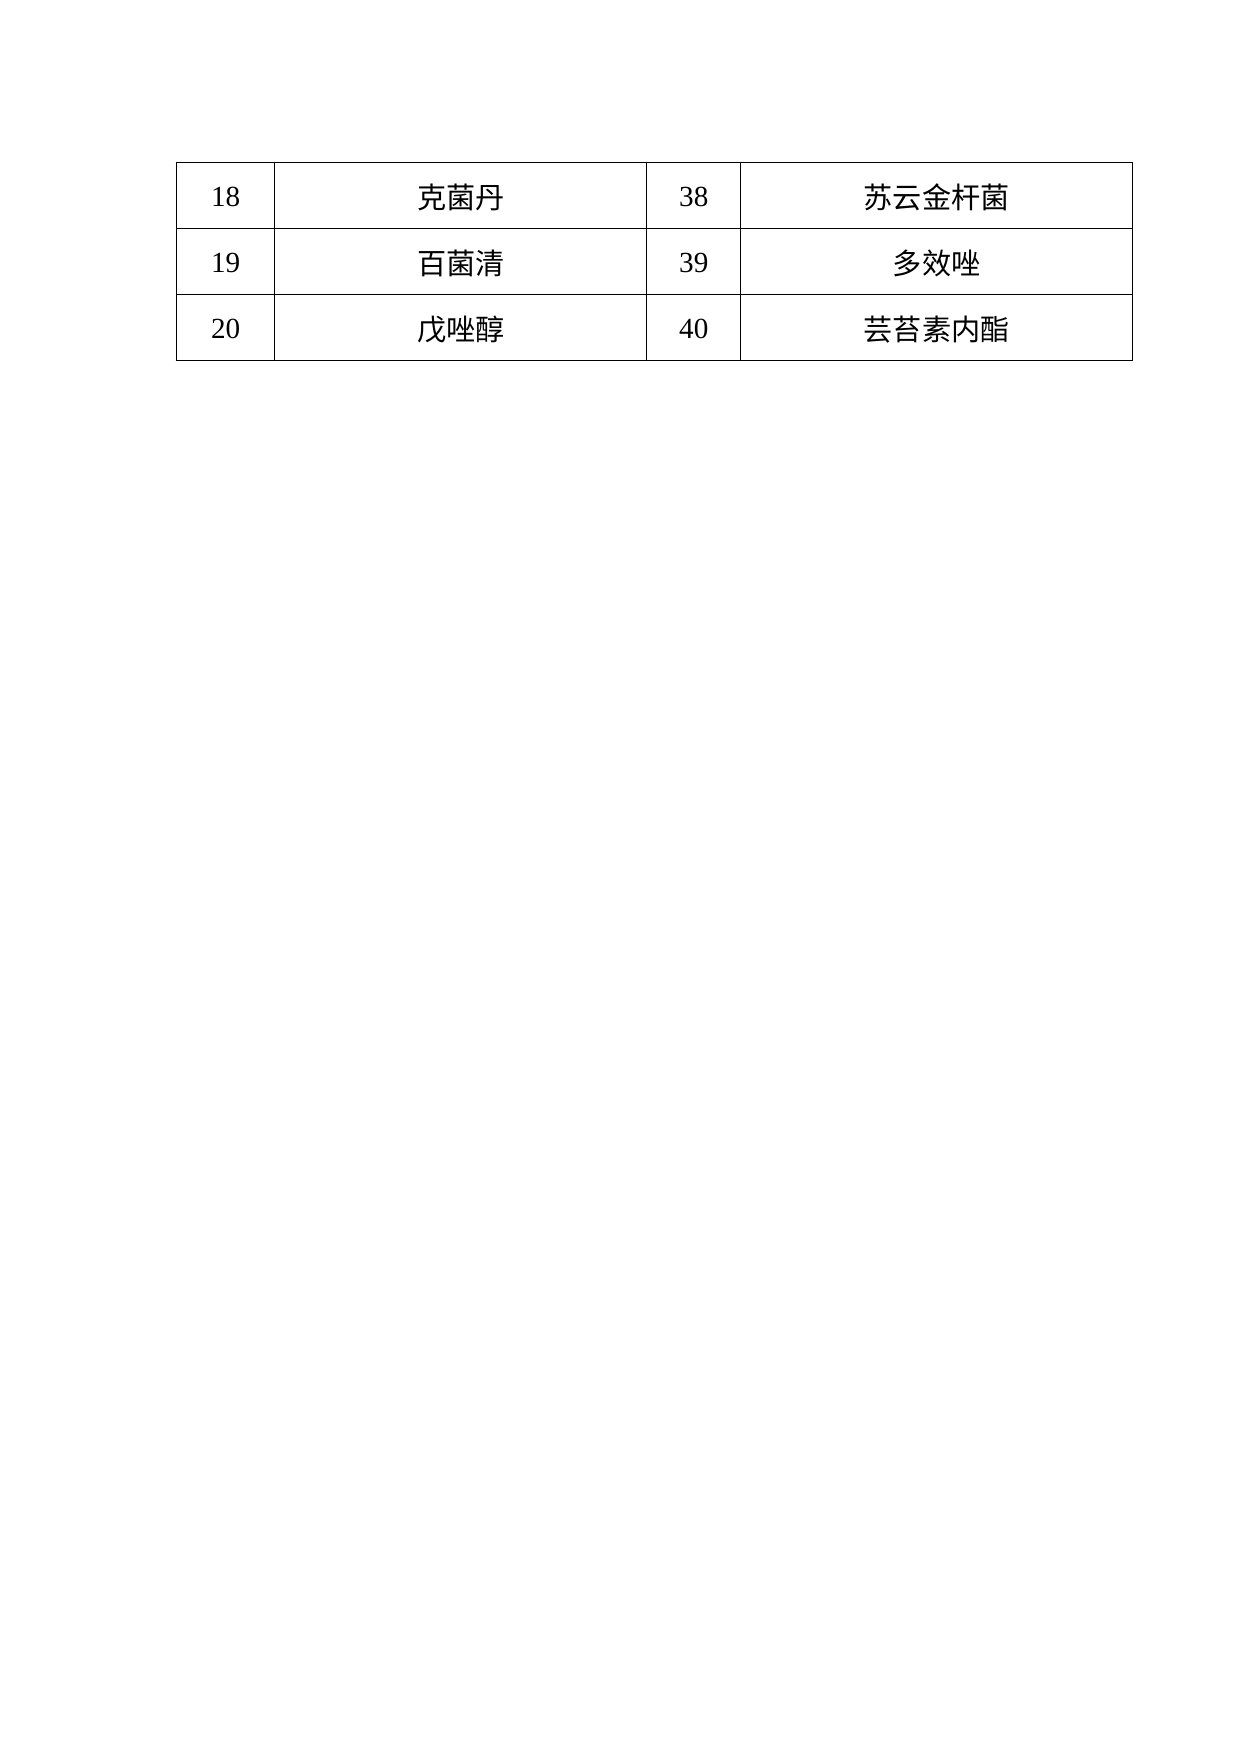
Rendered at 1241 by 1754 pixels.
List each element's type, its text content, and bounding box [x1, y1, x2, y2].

table_cell 芸苔素内酯 [741, 295, 1132, 360]
table_cell 39 [647, 229, 740, 294]
table_cell 38 [647, 163, 740, 228]
table_cell 20 [177, 295, 274, 360]
table_cell 18 [177, 163, 274, 228]
table_cell 40 [647, 295, 740, 360]
table_cell 百菌清 [275, 229, 646, 294]
table_cell 克菌丹 [275, 163, 646, 228]
table_cell 苏云金杆菌 [741, 163, 1132, 228]
table_cell 多效唑 [741, 229, 1132, 294]
table_cell 19 [177, 229, 274, 294]
table_cell 戊唑醇 [275, 295, 646, 360]
